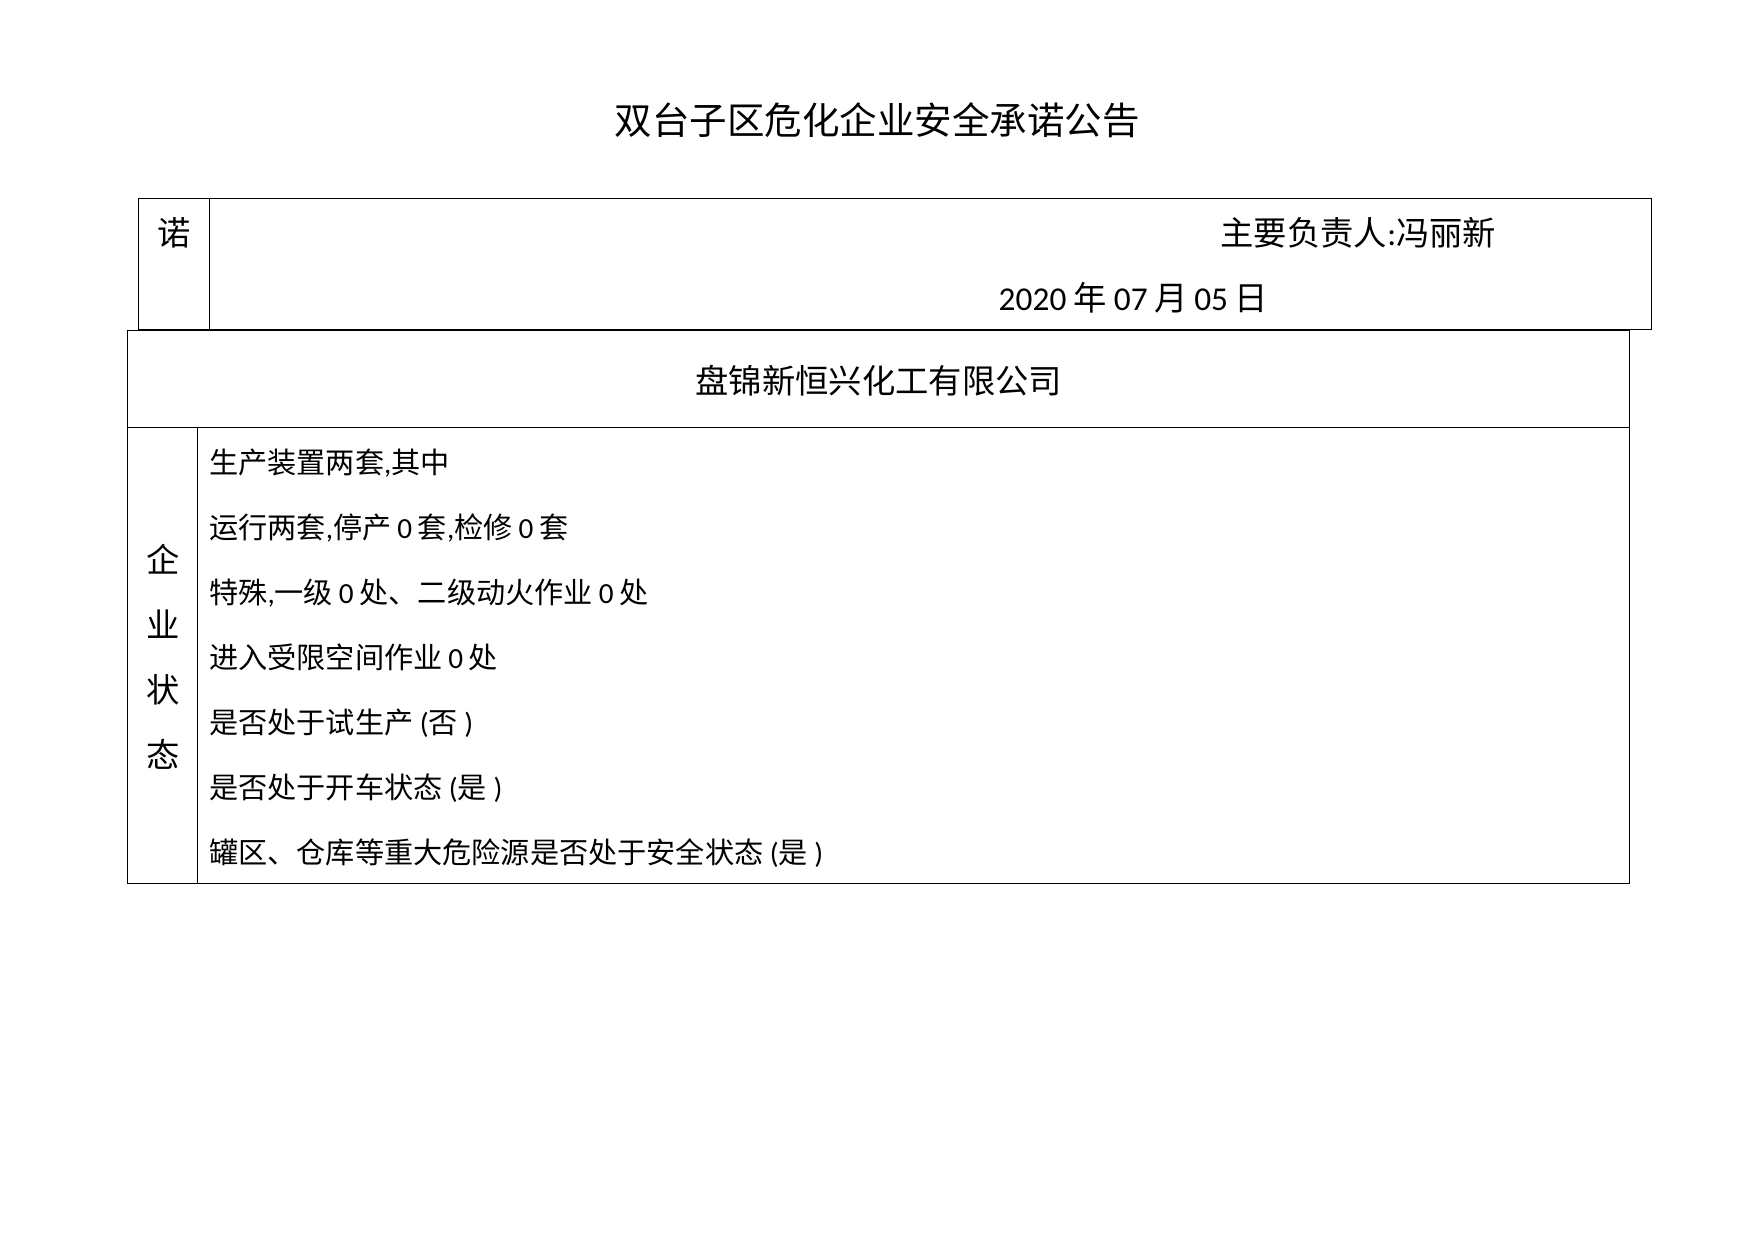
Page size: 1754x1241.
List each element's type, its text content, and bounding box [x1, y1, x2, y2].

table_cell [210, 199, 1651, 329]
table_cell 企业承诺 [139, 199, 209, 329]
table_header 盘锦新恒兴化工有限公司 [128, 331, 1629, 427]
table_cell 企业状态 [128, 428, 197, 883]
table_cell 生产装置两套,其中 运行两套,停产0套,检修0套 特殊,一级0处、二级动火作业0处 进入受限空间作业0处 是否处于试生产 (否 ) 是否处于开车状态 (是 ) 罐区、仓库等重大危险源是否处于安全状态 (是 ) [198, 428, 1629, 883]
